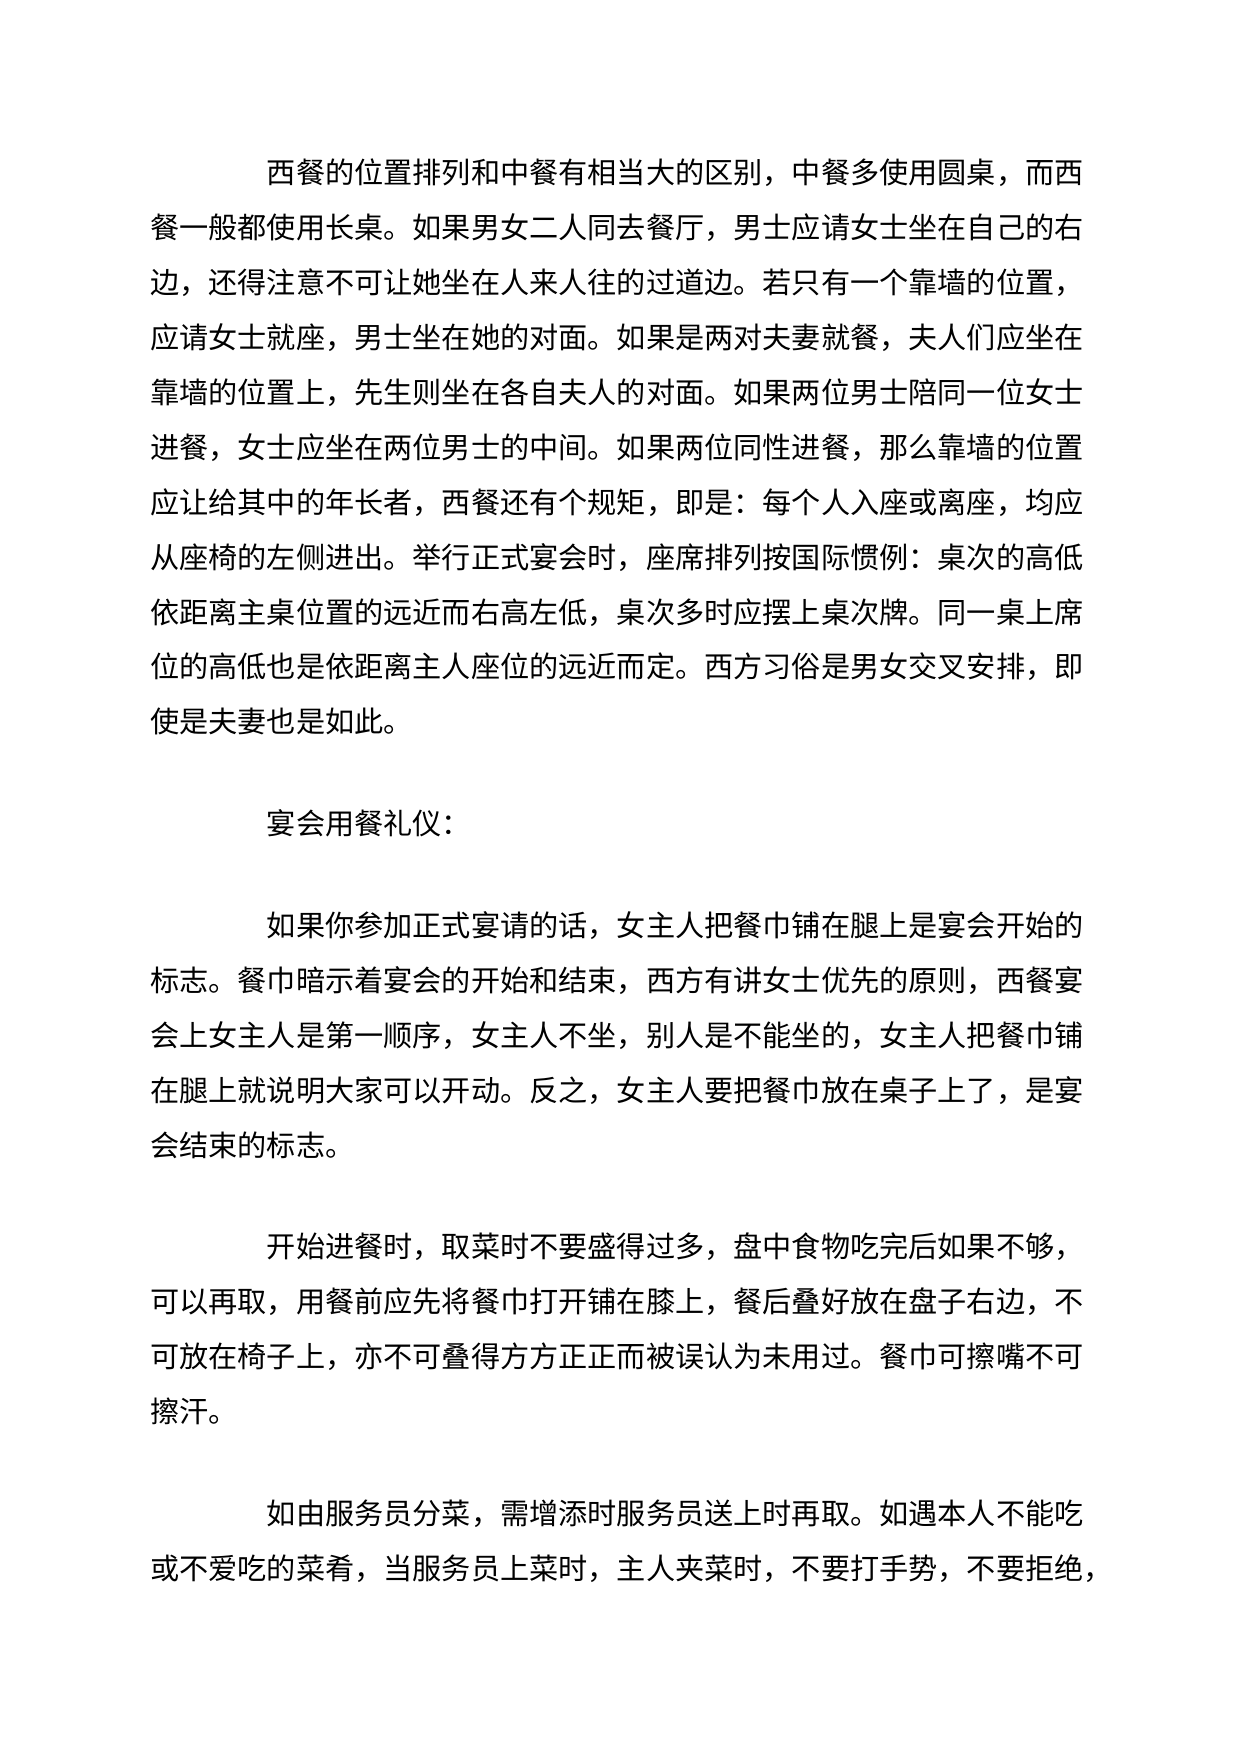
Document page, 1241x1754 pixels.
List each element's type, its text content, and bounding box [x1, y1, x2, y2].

text 如果你参加正式宴请的话，女主人把餐巾铺在腿上是宴会开始的标志。餐巾暗示着宴会的开始和结束，西方有讲女士优先的原则，西餐宴会上女主人是第一顺序，女主人不坐，别人是不能坐的，女主人把餐巾铺在腿上就说明大家可以开动。反之，女主人要把餐巾放在桌子上了，是宴会结束的标志。 [150, 902, 1090, 1164]
text 开始进餐时，取菜时不要盛得过多，盘中食物吃完后如果不够，可以再取，用餐前应先将餐巾打开铺在膝上，餐后叠好放在盘子右边，不可放在椅子上，亦不可叠得方方正正而被误认为未用过。餐巾可擦嘴不可擦汗。 [150, 1224, 1090, 1431]
text 西餐的位置排列和中餐有相当大的区别，中餐多使用圆桌，而西餐一般都使用长桌。如果男女二人同去餐厅，男士应请女士坐在自己的右边，还得注意不可让她坐在人来人往的过道边。若只有一个靠墙的位置，应请女士就座，男士坐在她的对面。如果是两对夫妻就餐，夫人们应坐在靠墙的位置上，先生则坐在各自夫人的对面。如果两位男士陪同一位女士进餐，女士应坐在两位男士的中间。如果两位同性进餐，那么靠墙的位置应让给其中的年长者，西餐还有个规矩，即是：每个人入座或离座，均应从座椅的左侧进出。举行正式宴会时，座席排列按国际惯例：桌次的高低依距离主桌位置的远近而右高左低，桌次多时应摆上桌次牌。同一桌上席位的高低也是依距离主人座位的远近而定。西方习俗是男女交叉安排，即使是夫妻也是如此。 [150, 150, 1090, 741]
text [150, 1490, 1090, 1587]
text 宴会用餐礼仪： [150, 801, 1090, 843]
